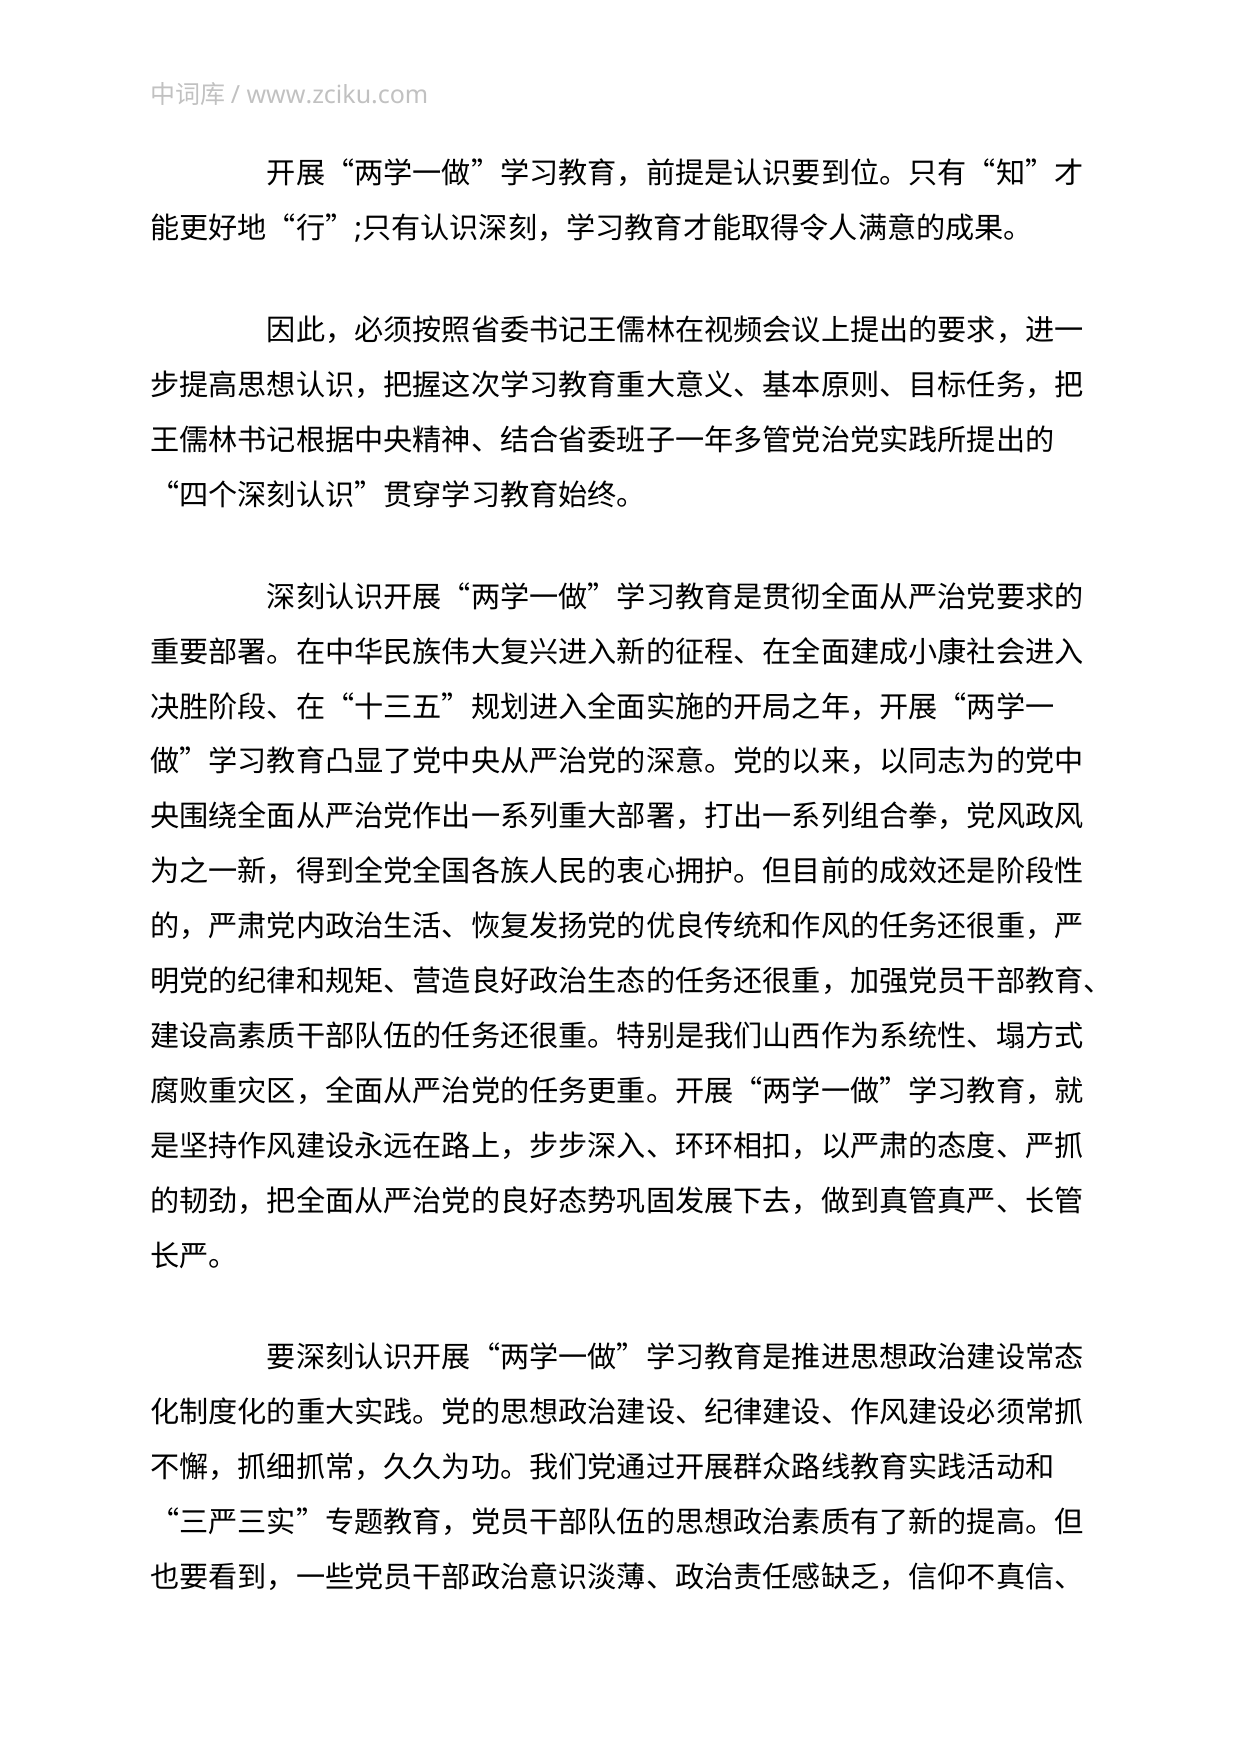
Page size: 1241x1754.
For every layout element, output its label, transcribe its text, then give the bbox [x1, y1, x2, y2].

text 因此，必须按照省委书记王儒林在视频会议上提出的要求，进一步提高思想认识，把握这次学习教育重大意义、基本原则、目标任务，把王儒林书记根据中央精神、结合省委班子一年多管党治党实践所提出的“四个深刻认识”贯穿学习教育始终。 [150, 307, 1090, 514]
text 深刻认识开展“两学一做”学习教育是贯彻全面从严治党要求的重要部署。在中华民族伟大复兴进入新的征程、在全面建成小康社会进入决胜阶段、在“十三五”规划进入全面实施的开局之年，开展“两学一做”学习教育凸显了党中央从严治党的深意。党的以来，以同志为的党中央围绕全面从严治党作出一系列重大部署，打出一系列组合拳，党风政风为之一新，得到全党全国各族人民的衷心拥护。但目前的成效还是阶段性的，严肃党内政治生活、恢复发扬党的优良传统和作风的任务还很重，严明党的纪律和规矩、营造良好政治生态的任务还很重，加强党员干部教育、建设高素质干部队伍的任务还很重。特别是我们山西作为系统性、塌方式腐败重灾区，全面从严治党的任务更重。开展“两学一做”学习教育，就是坚持作风建设永远在路上，步步深入、环环相扣，以严肃的态度、严抓的韧劲，把全面从严治党的良好态势巩固发展下去，做到真管真严、长管长严。 [150, 573, 1090, 1274]
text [150, 1334, 1090, 1596]
text 开展“两学一做”学习教育，前提是认识要到位。只有“知”才能更好地“行”;只有认识深刻，学习教育才能取得令人满意的成果。 [150, 150, 1090, 247]
